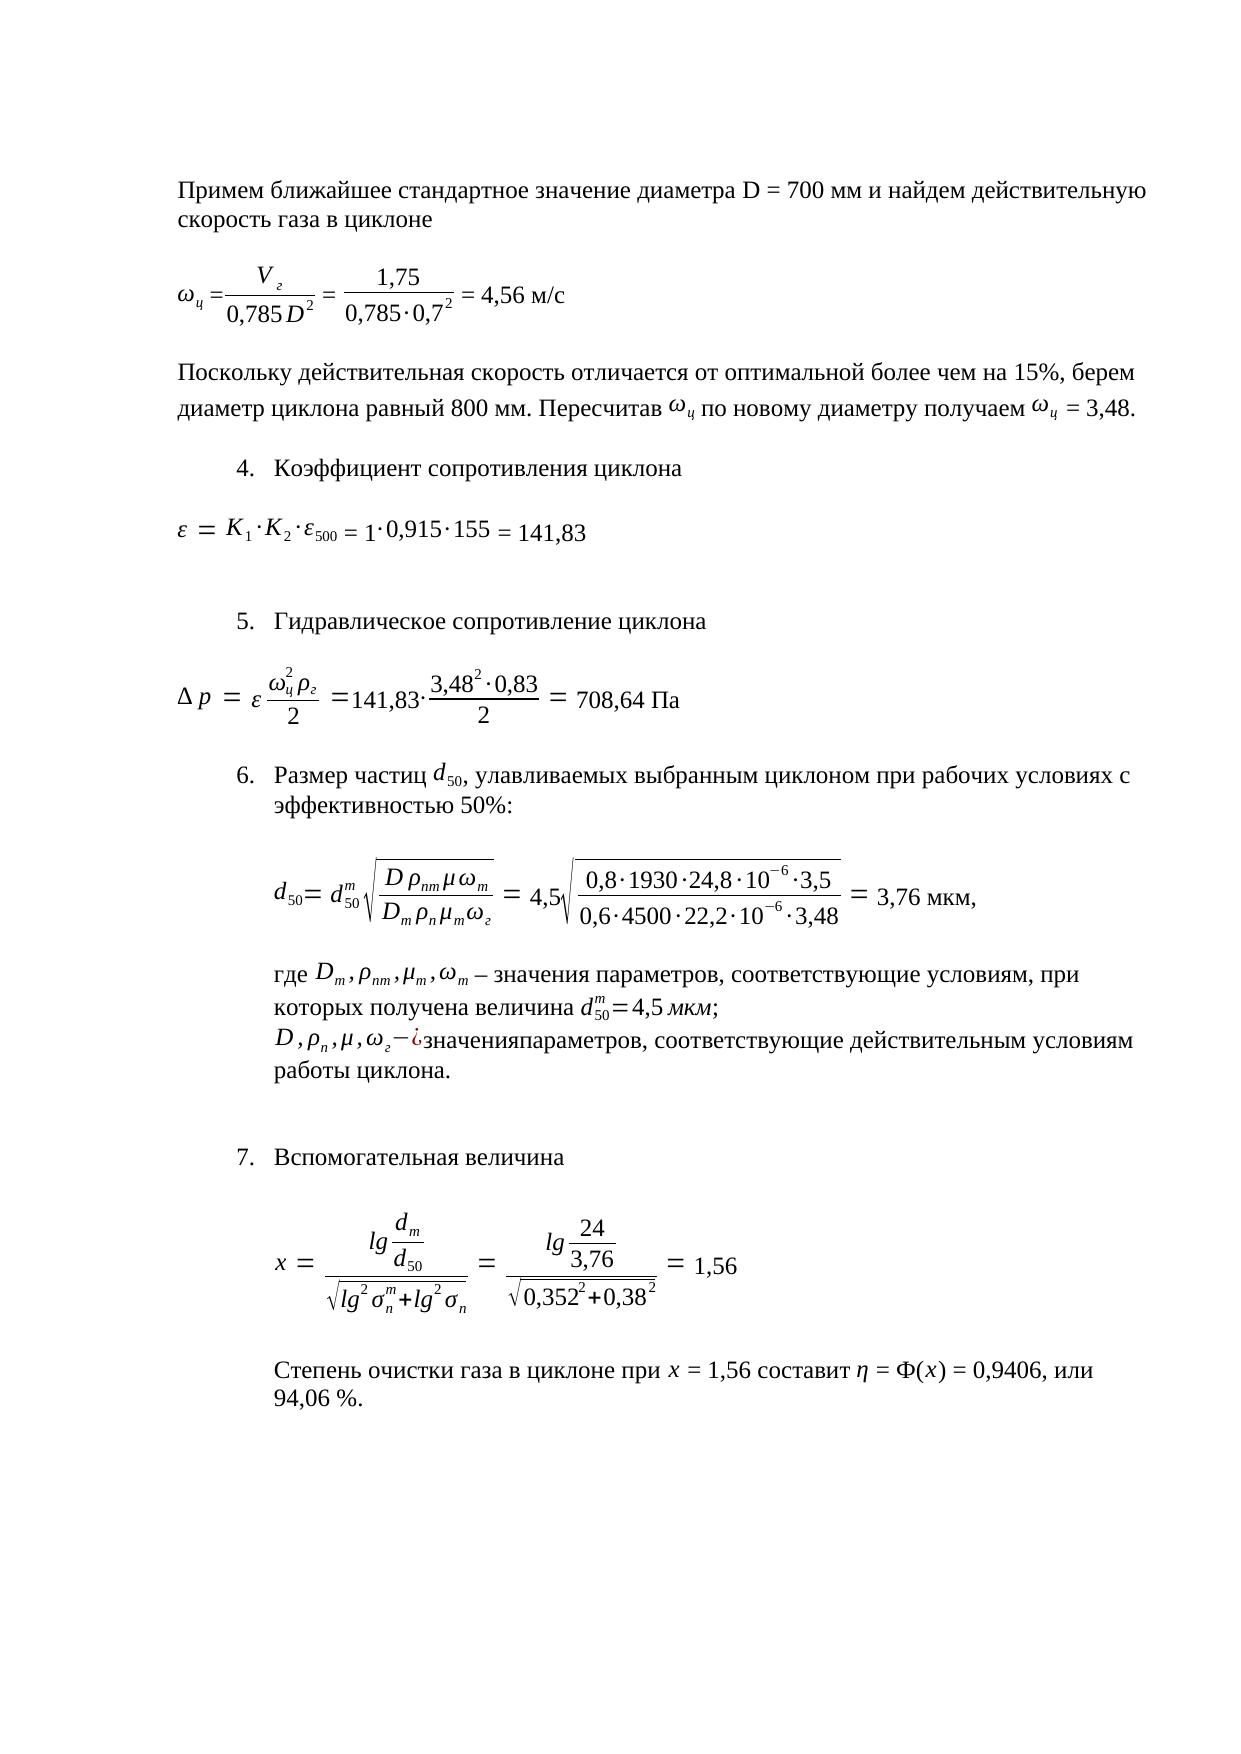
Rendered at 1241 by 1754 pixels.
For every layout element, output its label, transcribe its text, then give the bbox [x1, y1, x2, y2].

text = = = 4,56 м/с [177, 262, 1152, 328]
text = = 1 = 141,83 [177, 510, 1152, 548]
list = = = 1,56 [274, 1209, 1152, 1316]
list = = 4,5 = 3,76 мкм, [274, 857, 1152, 929]
list Вспомогательная величина [236, 1142, 1152, 1170]
text = =141,83 = 708,64 Па [177, 663, 1152, 730]
text Поскольку действительная скорость отличается от оптимальной более чем на 15%, берем диаметр циклона равный 800 мм. Пересчитав по новому диаметру получаем = 3,48. [177, 357, 1152, 424]
list Размер частиц , улавливаемых выбранным циклоном при рабочих условиях с эффективностью 50%: [236, 758, 1152, 819]
list Степень очистки газа в циклоне при = 1,56 составит = Ф() = 0,9406, или 94,06 %. [274, 1355, 1152, 1412]
text Примем ближайшее стандартное значение диаметра D = 700 мм и найдем действительную скорость газа в циклоне [177, 176, 1152, 233]
list значенияпараметров, соответствующие действительным условиям работы циклона. [274, 1024, 1152, 1084]
list Гидравлическое сопротивление циклона [236, 606, 1152, 635]
list Коэффициент сопротивления циклона [236, 453, 1152, 481]
list где – значения параметров, соответствующие условиям, при которых получена величина ; [274, 958, 1152, 1024]
